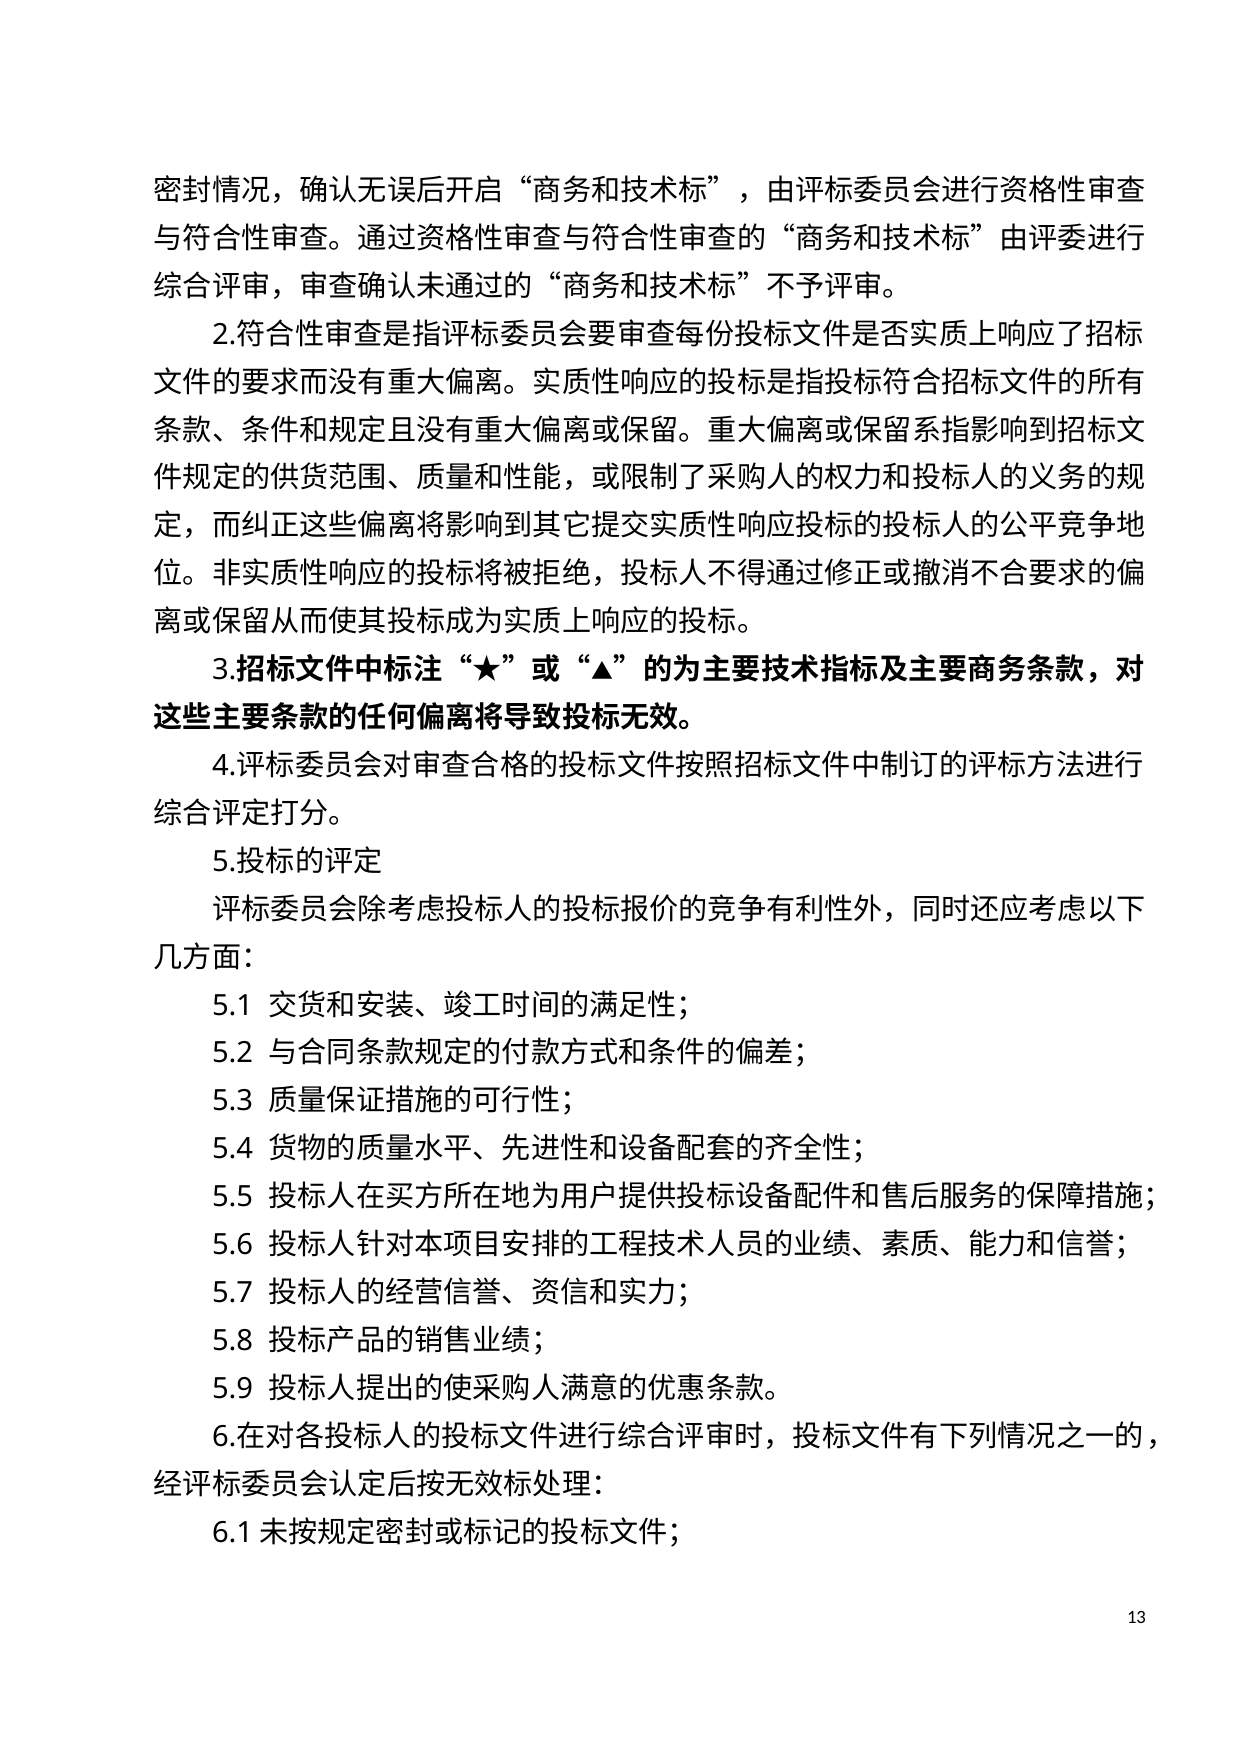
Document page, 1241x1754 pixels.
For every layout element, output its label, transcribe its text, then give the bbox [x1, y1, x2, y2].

text 3.招标文件中标注“★”或“▲”的为主要技术指标及主要商务条款，对这些主要条款的任何偏离将导致投标无效。 [153, 641, 1146, 737]
text 5.8 投标产品的销售业绩； [153, 1312, 1146, 1360]
text 5.6 投标人针对本项目安排的工程技术人员的业绩、素质、能力和信誉； [153, 1216, 1146, 1264]
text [153, 162, 1146, 306]
text 6.1未按规定密封或标记的投标文件； [153, 1504, 1146, 1552]
text 5.1 交货和安装、竣工时间的满足性； [153, 977, 1146, 1024]
text 2.符合性审查是指评标委员会要审查每份投标文件是否实质上响应了招标文件的要求而没有重大偏离。实质性响应的投标是指投标符合招标文件的所有条款、条件和规定且没有重大偏离或保留。重大偏离或保留系指影响到招标文件规定的供货范围、质量和性能，或限制了采购人的权力和投标人的义务的规定，而纠正这些偏离将影响到其它提交实质性响应投标的投标人的公平竞争地位。非实质性响应的投标将被拒绝，投标人不得通过修正或撤消不合要求的偏离或保留从而使其投标成为实质上响应的投标。 [153, 306, 1146, 641]
text 5.5 投标人在买方所在地为用户提供投标设备配件和售后服务的保障措施； [153, 1168, 1146, 1216]
text 5.7 投标人的经营信誉、资信和实力； [153, 1264, 1146, 1312]
text 评标委员会除考虑投标人的投标报价的竞争有利性外，同时还应考虑以下几方面： [153, 881, 1146, 977]
text 5.9 投标人提出的使采购人满意的优惠条款。 [153, 1360, 1146, 1408]
text 4.评标委员会对审查合格的投标文件按照招标文件中制订的评标方法进行综合评定打分。 [153, 737, 1146, 833]
text 5.3 质量保证措施的可行性； [153, 1072, 1146, 1120]
text 5.投标的评定 [153, 833, 1146, 881]
text 6.在对各投标人的投标文件进行综合评审时，投标文件有下列情况之一的，经评标委员会认定后按无效标处理： [153, 1408, 1146, 1504]
text 5.4 货物的质量水平、先进性和设备配套的齐全性； [153, 1120, 1146, 1168]
text 5.2 与合同条款规定的付款方式和条件的偏差； [153, 1024, 1146, 1072]
